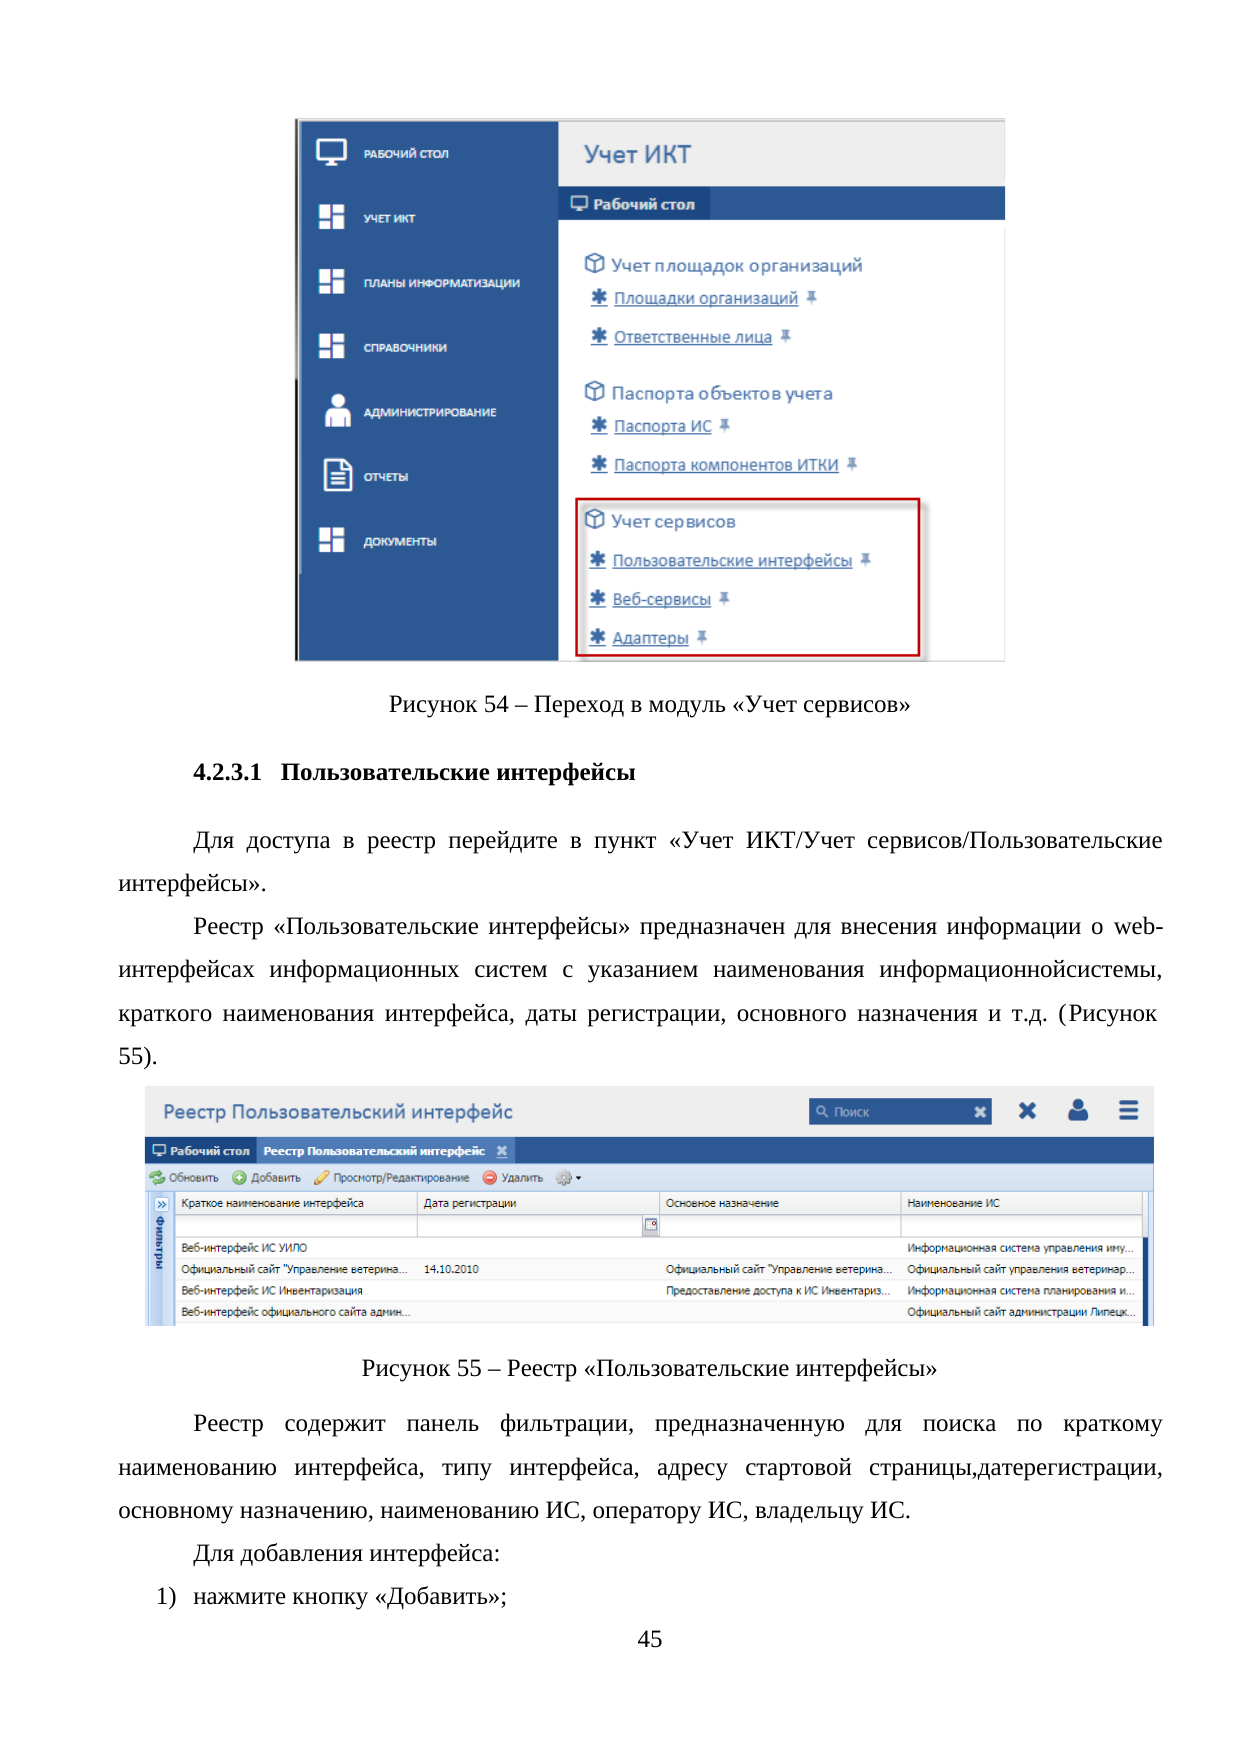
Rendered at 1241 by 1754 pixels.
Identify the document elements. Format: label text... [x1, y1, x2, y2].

text Реестр содержит панель фильтрации, предназначенную для поиска по краткому наименованию интерфейса, типу интерфейса, адресу стартовой страницы,датерегистрации, основному назначению, наименованию ИС, оператору ИС, владельцу ИС. [118, 1408, 1163, 1523]
picture [144, 1086, 1155, 1326]
title Рисунок 55 – Реестр «Пользовательские интерфейсы» [118, 1353, 1181, 1382]
picture [294, 118, 1006, 662]
text Для добавления интерфейса: [118, 1538, 1163, 1567]
list нажмите кнопку «Добавить»; [156, 1581, 1163, 1610]
title Рисунок 54 – Переход в модуль «Учет сервисов» [118, 689, 1181, 718]
text Реестр «Пользовательские интерфейсы» предназначен для внесения информации о web-интерфейсах информационных систем с указанием наименования информационнойсистемы, краткого наименования интерфейса, даты регистрации, основного назначения и т.д. (Рисунок 55). [118, 911, 1163, 1069]
subtitle Пользовательские интерфейсы [193, 757, 1163, 786]
text Для доступа в реестр перейдите в пункт «Учет ИКТ/Учет сервисов/Пользовательские интерфейсы». [118, 825, 1163, 897]
